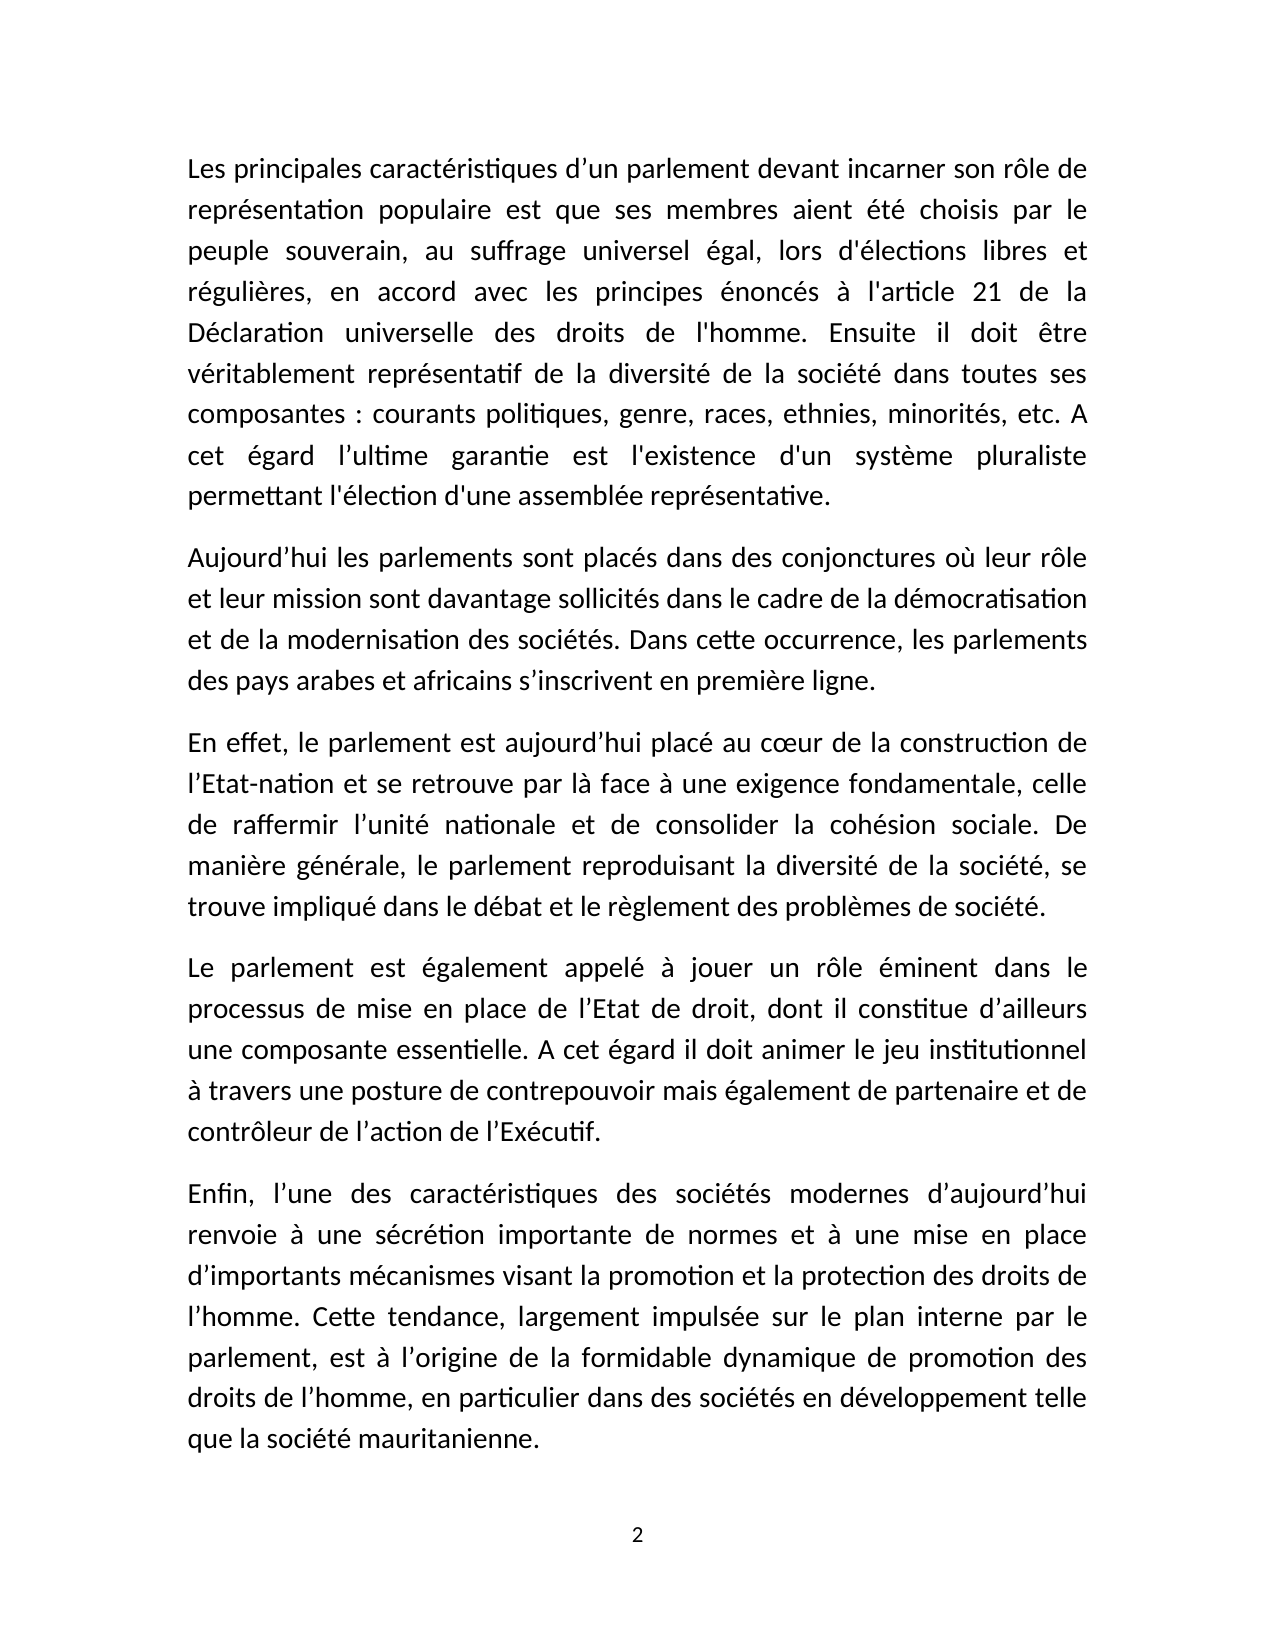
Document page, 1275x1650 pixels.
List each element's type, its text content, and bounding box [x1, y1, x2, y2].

text Aujourd’hui les parlements sont placés dans des conjonctures où leur rôle et leur mission sont davantage sollicités dans le cadre de la démocratisation et de la modernisation des sociétés. Dans cette occurrence, les parlements des pays arabes et africains s’inscrivent en première ligne. [187, 539, 1087, 698]
text Enfin, l’une des caractéristiques des sociétés modernes d’aujourd’hui renvoie à une sécrétion importante de normes et à une mise en place d’importants mécanismes visant la promotion et la protection des droits de l’homme. Cette tendance, largement impulsée sur le plan interne par le parlement, est à l’origine de la formidable dynamique de promotion des droits de l’homme, en particulier dans des sociétés en développement telle que la société mauritanienne. [187, 1175, 1087, 1456]
text En effet, le parlement est aujourd’hui placé au cœur de la construction de l’Etat-nation et se retrouve par là face à une exigence fondamentale, celle de raffermir l’unité nationale et de consolider la cohésion sociale. De manière générale, le parlement reproduisant la diversité de la société, se trouve impliqué dans le débat et le règlement des problèmes de société. [187, 724, 1087, 923]
text Les principales caractéristiques d’un parlement devant incarner son rôle de représentation populaire est que ses membres aient été choisis par le peuple souverain, au suffrage universel égal, lors d'élections libres et régulières, en accord avec les principes énoncés à l'article 21 de universelle des droits de l'homme. Ensuite il doit être véritablement représentatif de la diversité de la société dans toutes ses composantes : courants politiques, genre, races, ethnies, minorités, etc. A cet égard l’ultime garantie est l'existence d'un système pluraliste permettant l'élection d'une assemblée représentative. [187, 150, 1087, 513]
text Le parlement est également appelé à jouer un rôle éminent dans le processus de mise en place de l’Etat de droit, dont il constitue d’ailleurs une composante essentielle. A cet égard il doit animer le jeu institutionnel à travers une posture de contrepouvoir mais également de partenaire et de contrôleur de l’action de l’Exécutif. [187, 949, 1087, 1149]
